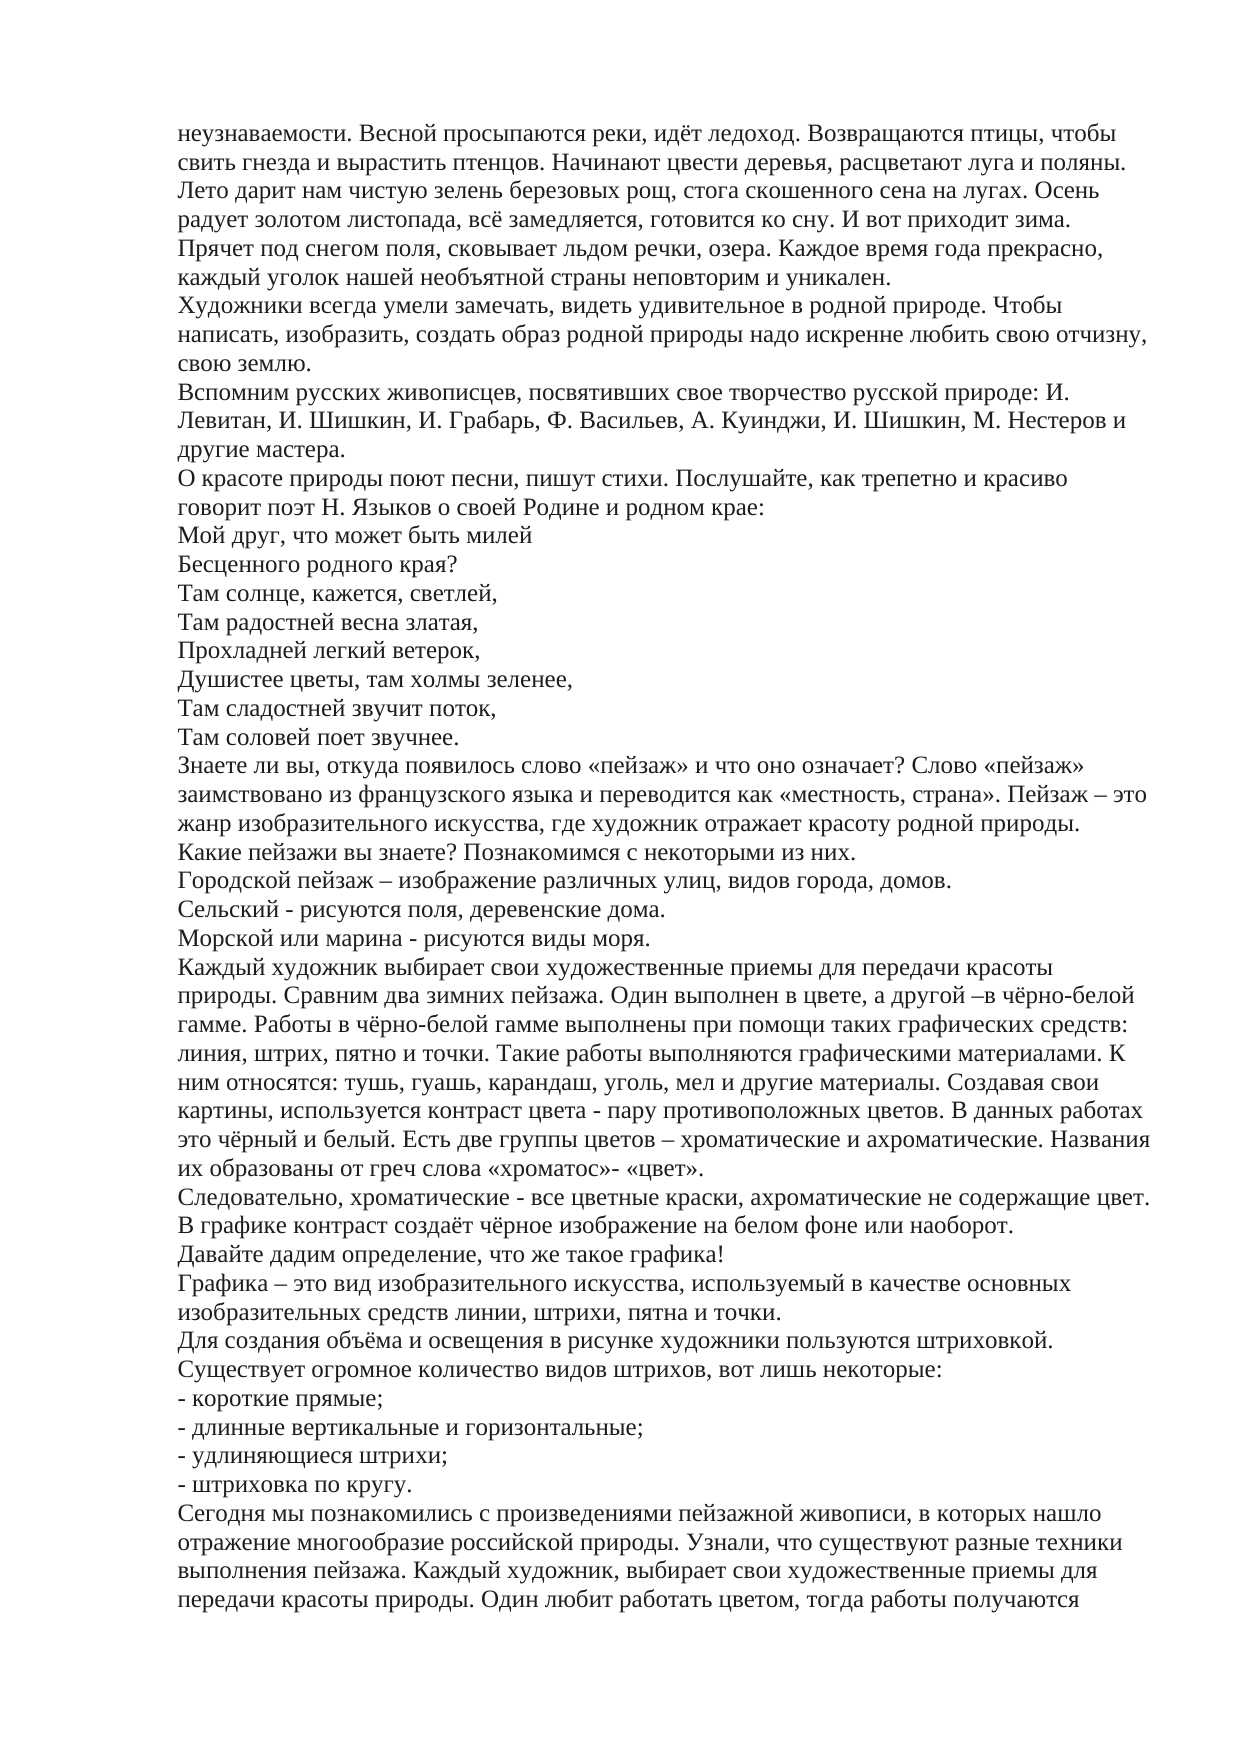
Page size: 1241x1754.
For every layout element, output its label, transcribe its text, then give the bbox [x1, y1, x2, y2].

text Графика – это вид изобразительного искусства, используемый в качестве основных изобразительных средств линии, штрихи, пятна и точки. [177, 1268, 1152, 1326]
text - короткие прямые; [177, 1383, 1152, 1412]
text Для создания объёма и освещения в рисунке художники пользуются штриховкой. Существует огромное количество видов штрихов, вот лишь некоторые: [177, 1326, 1152, 1383]
text - штриховка по кругу. [177, 1469, 1152, 1498]
text Мой друг, что может быть милей Бесценного родного края? Там солнце, кажется, светлей, Там радостней весна златая, Прохладней легкий ветерок, Душистее цветы, там холмы зеленее, Там сладостней звучит поток, Там соловей поет звучнее. [177, 521, 1152, 751]
text - длинные вертикальные и горизонтальные; [177, 1412, 1152, 1441]
text Городской пейзаж – изображение различных улиц, видов города, домов. [177, 866, 1152, 894]
text Вспомним русских живописцев, посвятивших свое творчество русской природе: И. Левитан, И. Шишкин, И. Грабарь, Ф. Васильев, А. Куинджи, И. Шишкин, М. Нестеров и другие мастера. [177, 377, 1152, 463]
text Художники всегда умели замечать, видеть удивительное в родной природе. Чтобы написать, изобразить, создать образ родной природы надо искренне любить свою отчизну, свою землю. [177, 291, 1152, 377]
text Морской или марина - рисуются виды моря. [177, 923, 1152, 952]
text Следовательно, хроматические - все цветные краски, ахроматические не содержащие цвет. В графике контраст создаёт чёрное изображение на белом фоне или наоборот. [177, 1182, 1152, 1239]
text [177, 1498, 1152, 1613]
text Сельский - рисуются поля, деревенские дома. [177, 894, 1152, 923]
text О красоте природы поют песни, пишут стихи. Послушайте, как трепетно и красиво говорит поэт Н. Языков о своей Родине и родном крае: [177, 463, 1152, 521]
text Какие пейзажи вы знаете? Познакомимся с некоторыми из них. [177, 837, 1152, 866]
text Каждый художник выбирает свои художественные приемы для передачи красоты природы. Сравним два зимних пейзажа. Один выполнен в цвете, а другой –в чёрно-белой гамме. Работы в чёрно-белой гамме выполнены при помощи таких графических средств: линия, штрих, пятно и точки. Такие работы выполняются графическими материалами. К ним относятся: тушь, гуашь, карандаш, уголь, мел и другие материалы. Создавая свои картины, используется контраст цвета - пару противоположных цветов. В данных работах это чёрный и белый. Есть две группы цветов – хроматические и ахроматические. Названия их образованы от греч слова «хроматос»- «цвет». [177, 952, 1152, 1182]
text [177, 118, 1152, 291]
text Знаете ли вы, откуда появилось слово «пейзаж» и что оно означает? Слово «пейзаж» заимствовано из французского языка и переводится как «местность, страна». Пейзаж – это жанр изобразительного искусства, где художник отражает красоту родной природы. [177, 751, 1152, 837]
text Давайте дадим определение, что же такое графика! [177, 1239, 1152, 1268]
text - удлиняющиеся штрихи; [177, 1441, 1152, 1469]
